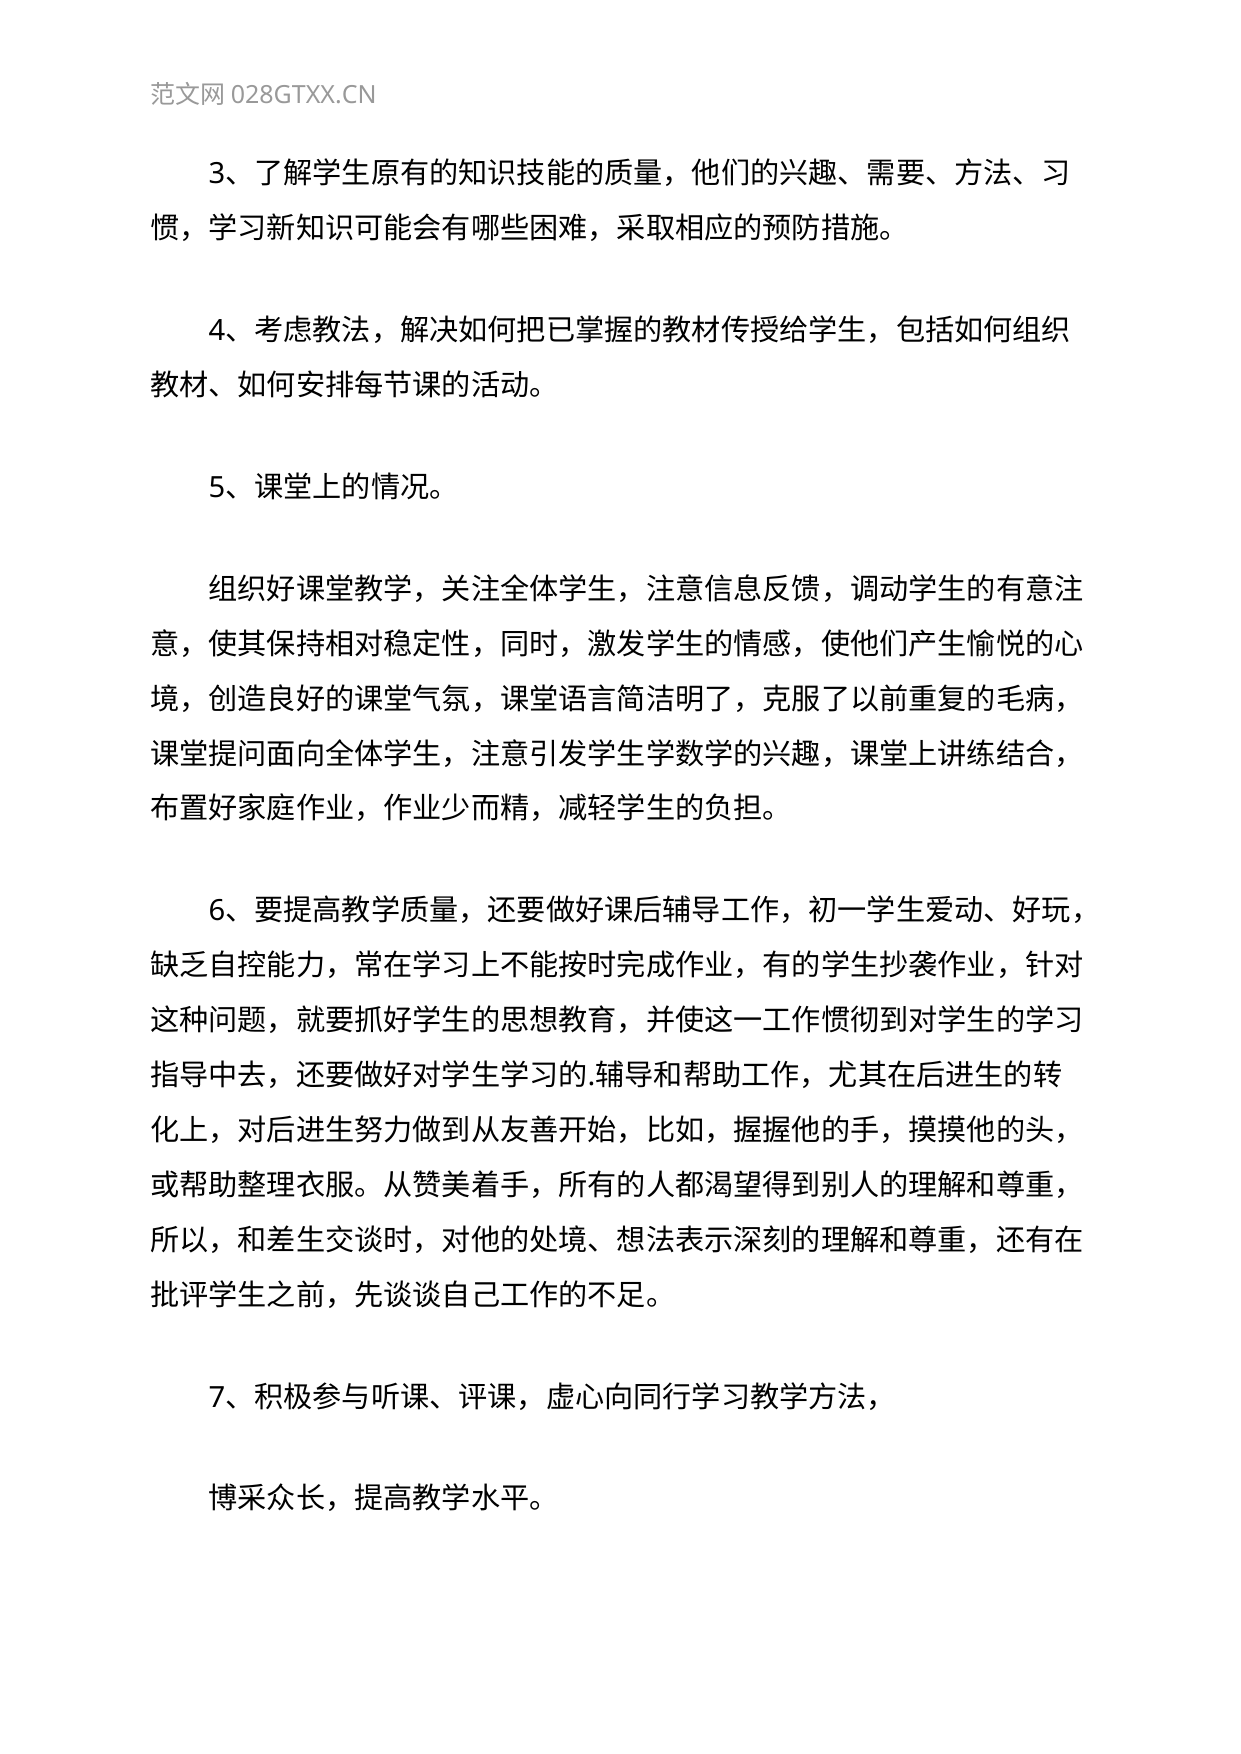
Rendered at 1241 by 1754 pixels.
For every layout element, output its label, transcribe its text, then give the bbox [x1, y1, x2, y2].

text 3、了解学生原有的知识技能的质量，他们的兴趣、需要、方法、习惯，学习新知识可能会有哪些困难，采取相应的预防措施。 [150, 150, 1090, 247]
text 组织好课堂教学，关注全体学生，注意信息反馈，调动学生的有意注意，使其保持相对稳定性，同时，激发学生的情感，使他们产生愉悦的心境，创造良好的课堂气氛，课堂语言简洁明了，克服了以前重复的毛病，课堂提问面向全体学生，注意引发学生学数学的兴趣，课堂上讲练结合，布置好家庭作业，作业少而精，减轻学生的负担。 [150, 566, 1090, 827]
text 5、课堂上的情况。 [150, 463, 1090, 506]
text 4、考虑教法，解决如何把已掌握的教材传授给学生，包括如何组织教材、如何安排每节课的活动。 [150, 307, 1090, 404]
text 7、积极参与听课、评课，虚心向同行学习教学方法， [150, 1373, 1090, 1416]
text 6、要提高教学质量，还要做好课后辅导工作，初一学生爱动、好玩，缺乏自控能力，常在学习上不能按时完成作业，有的学生抄袭作业，针对这种问题，就要抓好学生的思想教育，并使这一工作惯彻到对学生的学习指导中去，还要做好对学生学习的.辅导和帮助工作，尤其在后进生的转化上，对后进生努力做到从友善开始，比如，握握他的手，摸摸他的头，或帮助整理衣服。从赞美着手，所有的人都渴望得到别人的理解和尊重，所以，和差生交谈时，对他的处境、想法表示深刻的理解和尊重，还有在批评学生之前，先谈谈自己工作的不足。 [150, 887, 1090, 1314]
text 博采众长，提高教学水平。 [150, 1475, 1090, 1517]
